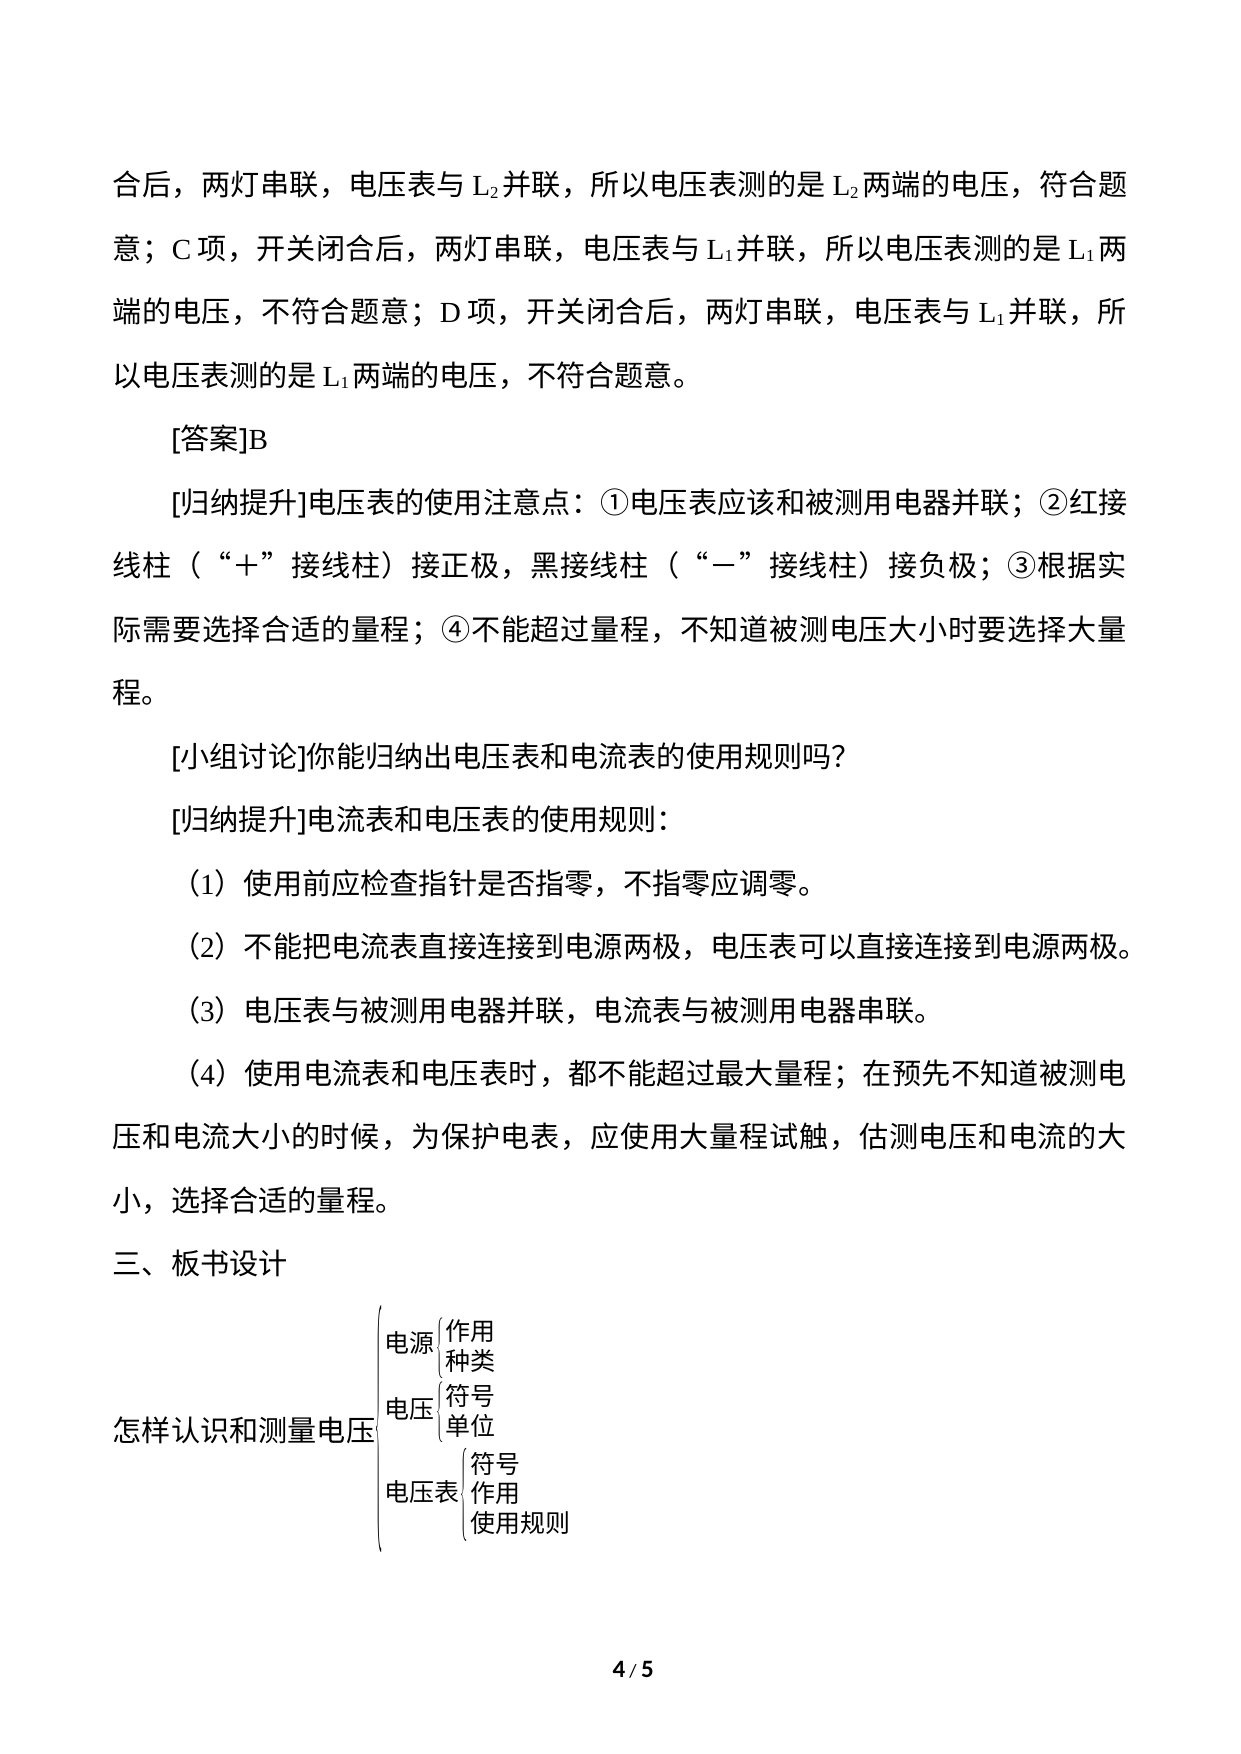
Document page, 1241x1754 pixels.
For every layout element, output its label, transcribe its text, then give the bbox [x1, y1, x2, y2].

text [答案]B [112, 416, 1128, 458]
text （2）不能把电流表直接连接到电源两极，电压表可以直接连接到电源两极。 [112, 924, 1128, 966]
text [归纳提升]电压表的使用注意点：①电压表应该和被测用电器并联；②红接线柱（“＋”接线柱）接正极，黑接线柱（“－”接线柱）接负极；③根据实际需要选择合适的量程；④不能超过量程，不知道被测电压大小时要选择大量程。 [112, 479, 1128, 712]
text 三、板书设计 [112, 1241, 1128, 1283]
text [归纳提升]电流表和电压表的使用规则： [112, 797, 1128, 839]
text （4）使用电流表和电压表时，都不能超过最大量程；在预先不知道被测电压和电流大小的时候，为保护电表，应使用大量程试触，估测电压和电流的大小，选择合适的量程。 [112, 1051, 1128, 1220]
text 怎样认识和测量电压 [112, 1304, 1128, 1553]
text （1）使用前应检查指针是否指零，不指零应调零。 [112, 860, 1128, 902]
text （3）电压表与被测用电器并联，电流表与被测用电器串联。 [112, 987, 1128, 1029]
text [112, 162, 1128, 394]
text [小组讨论]你能归纳出电压表和电流表的使用规则吗？ [112, 733, 1128, 776]
